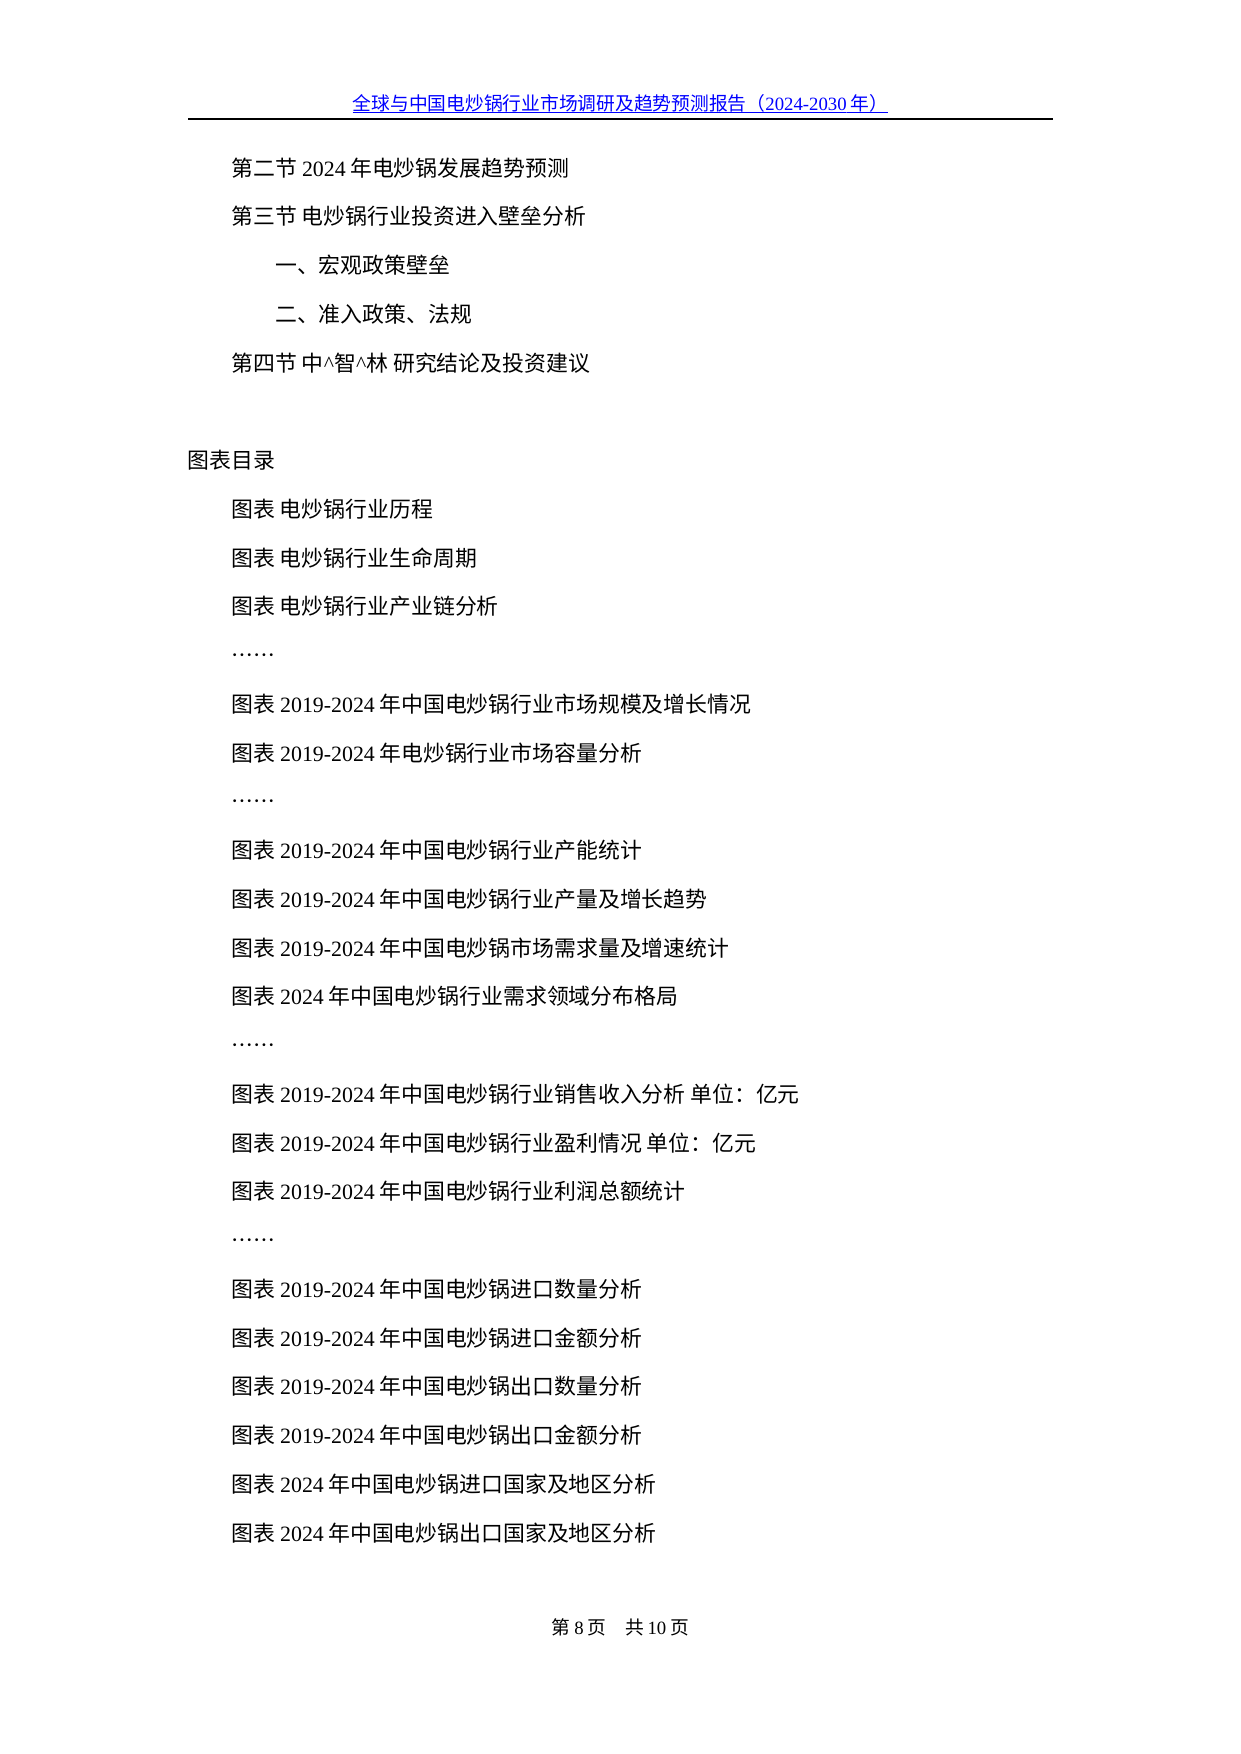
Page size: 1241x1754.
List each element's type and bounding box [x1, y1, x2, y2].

text [187, 150, 1053, 1548]
